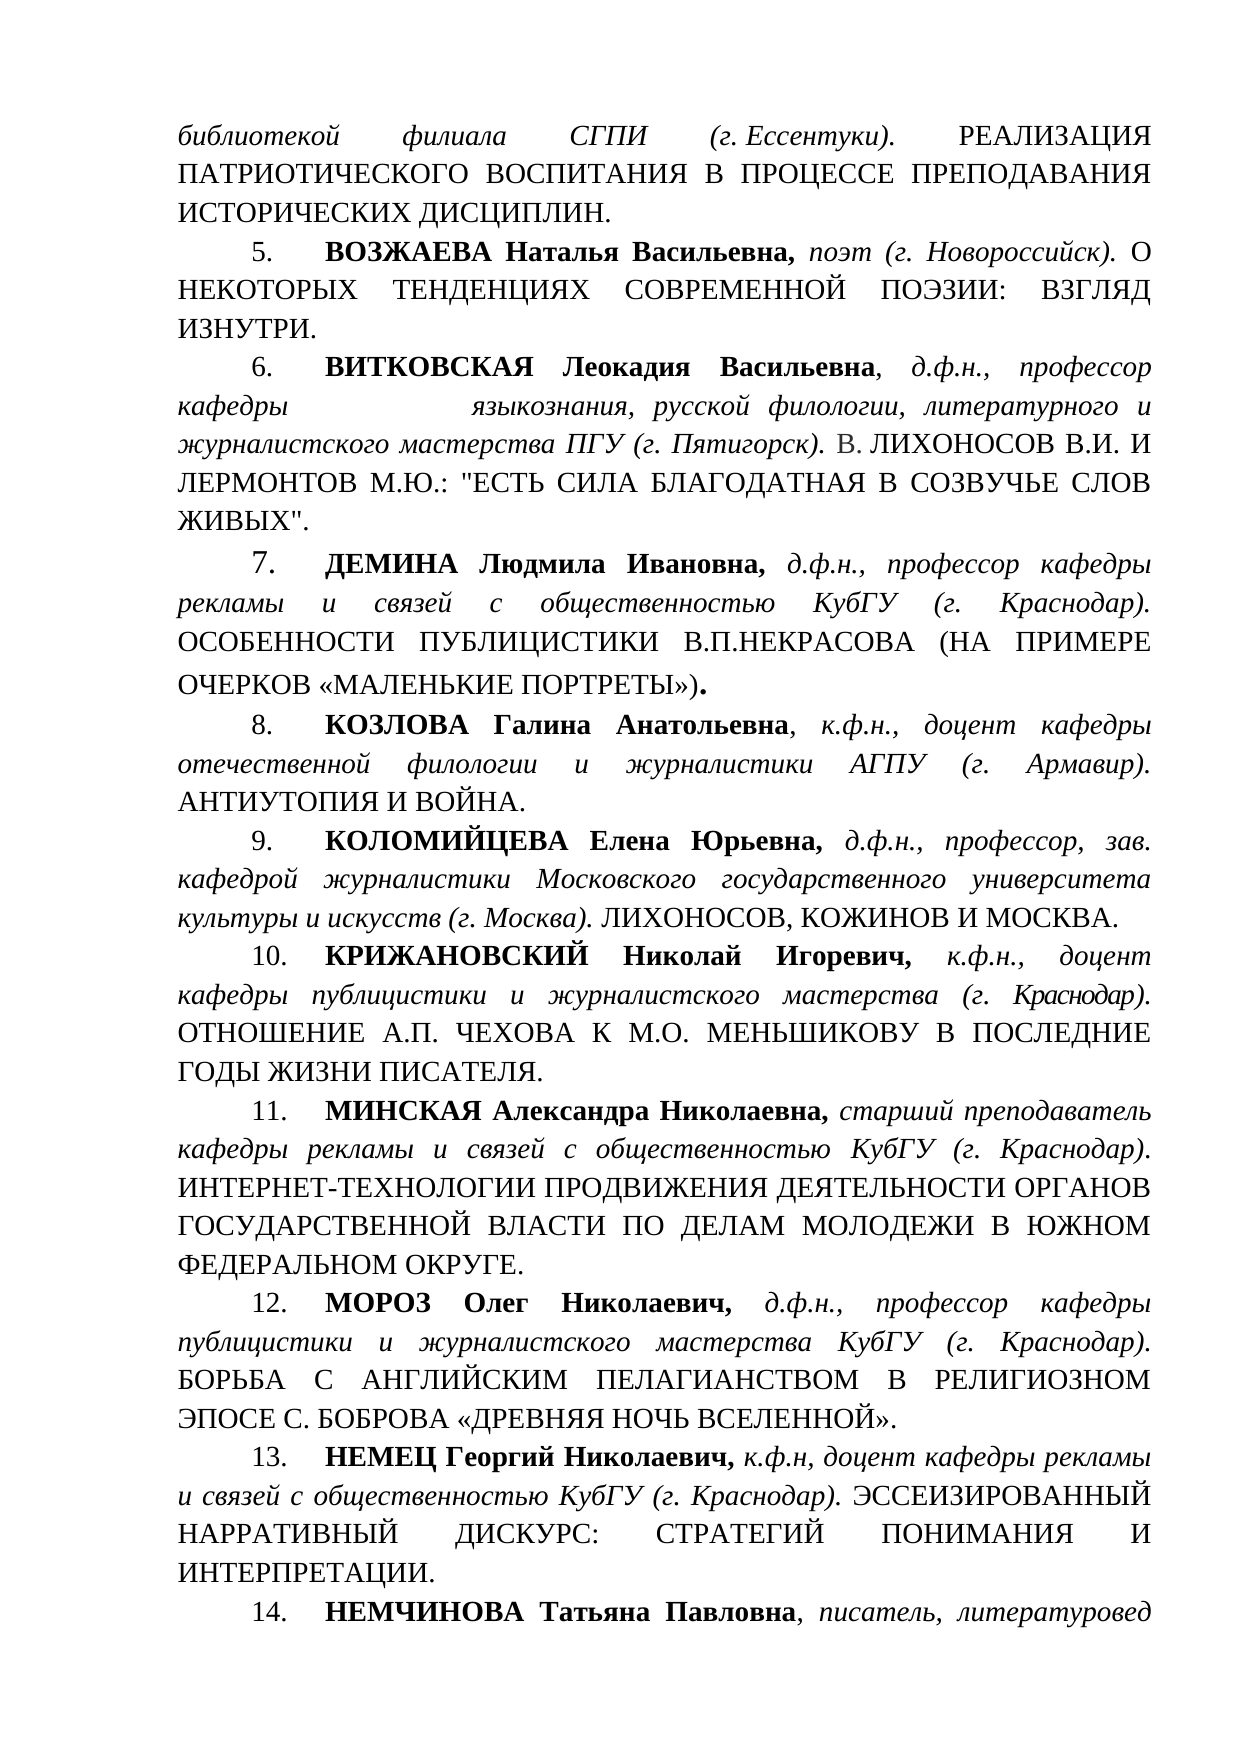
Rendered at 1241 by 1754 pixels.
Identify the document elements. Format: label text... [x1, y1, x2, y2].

list ВИТКОВСКАЯ Леокадия Васильевна, д.ф.н., профессор кафедры языкознания, русской филологии, литературного и журналистского мастерства ПГУ (г. Пятигорск). В. ЛИХОНОСОВ В.И. И ЛЕРМОНТОВ М.Ю.: "ЕСТЬ СИЛА БЛАГОДАТНАЯ В СОЗВУЧЬЕ СЛОВ ЖИВЫХ". [177, 498, 1152, 537]
list НЕМЕЦ Георгий Николаевич, к.ф.н, доцент кафедры рекламы и связей с общественностью КубГУ (г. Краснодар). ЭССЕИЗИРОВАННЫЙ НАРРАТИВНЫЙ ДИСКУРС: СТРАТЕГИЙ ПОНИМАНИЯ И ИНТЕРПРЕТАЦИИ. [177, 1439, 1152, 1589]
list КОЗЛОВА Галина Анатольевна, к.ф.н., доцент кафедры отечественной филологии и журналистики АГПУ (г. Армавир). АНТИУТОПИЯ И ВОЙНА. [177, 707, 1152, 818]
list ДЕМИНА Людмила Ивановна, д.ф.н., профессор кафедры рекламы и связей с общественностью КубГУ (г. Краснодар). ОСОБЕННОСТИ ПУБЛИЦИСТИКИ В.П.НЕКРАСОВА (НА ПРИМЕРЕ ОЧЕРКОВ «МАЛЕНЬКИЕ ПОРТРЕТЫ»). [177, 542, 1152, 702]
list ВОЗЖАЕВА Наталья Васильевна, поэт (г. Новороссийск). О НЕКОТОРЫХ ТЕНДЕНЦИЯХ СОВРЕМЕННОЙ ПОЭЗИИ: ВЗГЛЯД ИЗНУТРИ. [177, 234, 1152, 344]
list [177, 1594, 1152, 1627]
list ВИТКОВСКАЯ Леокадия Васильевна, д.ф.н., профессор кафедры языкознания, русской филологии, литературного и журналистского мастерства ПГУ (г. Пятигорск). В. ЛИХОНОСОВ В.И. И ЛЕРМОНТОВ М.Ю.: "ЕСТЬ СИЛА БЛАГОДАТНАЯ В СОЗВУЧЬЕ СЛОВ ЖИВЫХ". [177, 349, 1152, 465]
list КРИЖАНОВСКИЙ Николай Игоревич, к.ф.н., доцент кафедры публицистики и журналистского мастерства (г. Краснодар). ОТНОШЕНИЕ А.П. ЧЕХОВА К М.О. МЕНЬШИКОВУ В ПОСЛЕДНИЕ ГОДЫ ЖИЗНИ ПИСАТЕЛЯ. [177, 938, 1152, 1088]
list МИНСКАЯ Александра Николаевна, старший преподаватель кафедры рекламы и связей с общественностью КубГУ (г. Краснодар). ИНТЕРНЕТ-ТЕХНОЛОГИИ ПРОДВИЖЕНИЯ ДЕЯТЕЛЬНОСТИ ОРГАНОВ ГОСУДАРСТВЕННОЙ ВЛАСТИ ПО ДЕЛАМ МОЛОДЕЖИ В ЮЖНОМ ФЕДЕРАЛЬНОМ ОКРУГЕ. [177, 1093, 1152, 1280]
list МОРОЗ Олег Николаевич, д.ф.н., профессор кафедры публицистики и журналистского мастерства КубГУ (г. Краснодар). БОРЬБА С АНГЛИЙСКИМ ПЕЛАГИАНСТВОМ В РЕЛИГИОЗНОМ ЭПОСЕ С. БОБРОВА «ДРЕВНЯЯ НОЧЬ ВСЕЛЕННОЙ». [177, 1285, 1152, 1434]
list КОЛОМИЙЦЕВА Елена Юрьевна, д.ф.н., профессор, зав. кафедрой журналистики Московского государственного университета культуры и искусств (г. Москва). ЛИХОНОСОВ, КОЖИНОВ И МОСКВА. [177, 823, 1152, 933]
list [177, 118, 1152, 229]
